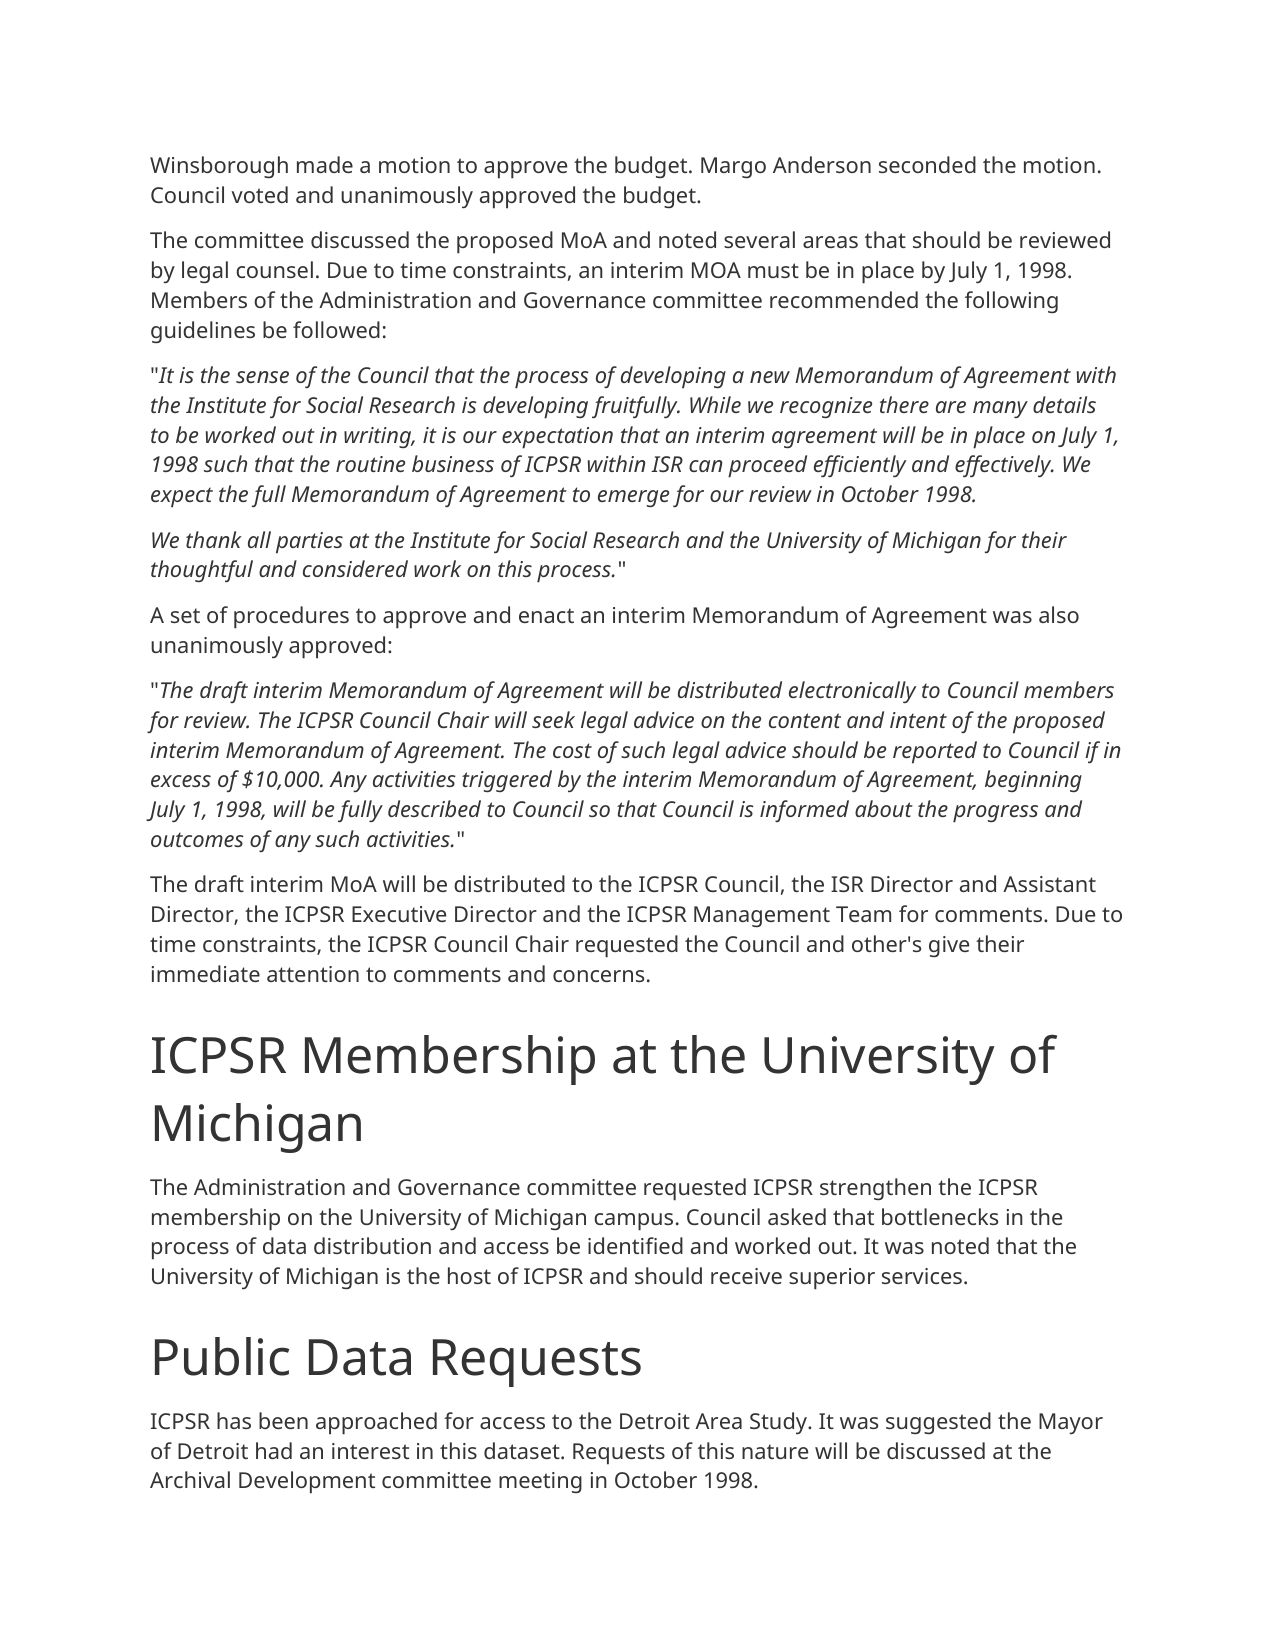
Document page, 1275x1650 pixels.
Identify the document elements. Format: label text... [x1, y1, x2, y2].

text We thank all parties at the Institute for Social Research and the University of Michigan for their thoughtful and considered work on this process." [150, 524, 1125, 584]
text The draft interim MoA will be distributed to the ICPSR Council, the ISR Director and Assistant Director, the ICPSR Executive Director and the ICPSR Management Team for comments. Due to time constraints, the ICPSR Council Chair requested the Council and other's give their immediate attention to comments and concerns. [150, 869, 1125, 988]
text ICPSR has been approached for access to the Detroit Area Study. It was suggested the Mayor of Detroit had an interest in this dataset. Requests of this nature will be discussed at the Archival Development committee meeting in October 1998. [150, 1406, 1125, 1495]
text "The draft interim Memorandum of Agreement will be distributed electronically to Council members for review. The ICPSR Council Chair will seek legal advice on the content and intent of the proposed interim Memorandum of Agreement. The cost of such legal advice should be reported to Council if in excess of $10,000. Any activities triggered by the interim Memorandum of Agreement, beginning July 1, 1998, will be fully described to Council so that Council is informed about the progress and outcomes of any such activities." [150, 675, 1125, 854]
text Public Data Requests [150, 1322, 1125, 1390]
text "It is the sense of the Council that the process of developing a new Memorandum of Agreement with the Institute for Social Research is developing fruitfully. While we recognize there are many details to be worked out in writing, it is our expectation that an interim agreement will be in place on July 1, 1998 such that the routine business of ICPSR within ISR can proceed efficiently and effectively. We expect the full Memorandum of Agreement to emerge for our review in October 1998. [150, 360, 1125, 509]
text ICPSR Membership at the University of Michigan [150, 1020, 1125, 1156]
text A set of procedures to approve and enact an interim Memorandum of Agreement was also unanimously approved: [150, 600, 1125, 659]
text The committee discussed the proposed MoA and noted several areas that should be reviewed by legal counsel. Due to time constraints, an interim MOA must be in place by July 1, 1998. Members of the Administration and Governance committee recommended the following guidelines be followed: [150, 225, 1125, 344]
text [150, 150, 1125, 209]
text The Administration and Governance committee requested ICPSR strengthen the ICPSR membership on the University of Michigan campus. Council asked that bottlenecks in the process of data distribution and access be identified and worked out. It was noted that the University of Michigan is the host of ICPSR and should receive superior services. [150, 1172, 1125, 1291]
